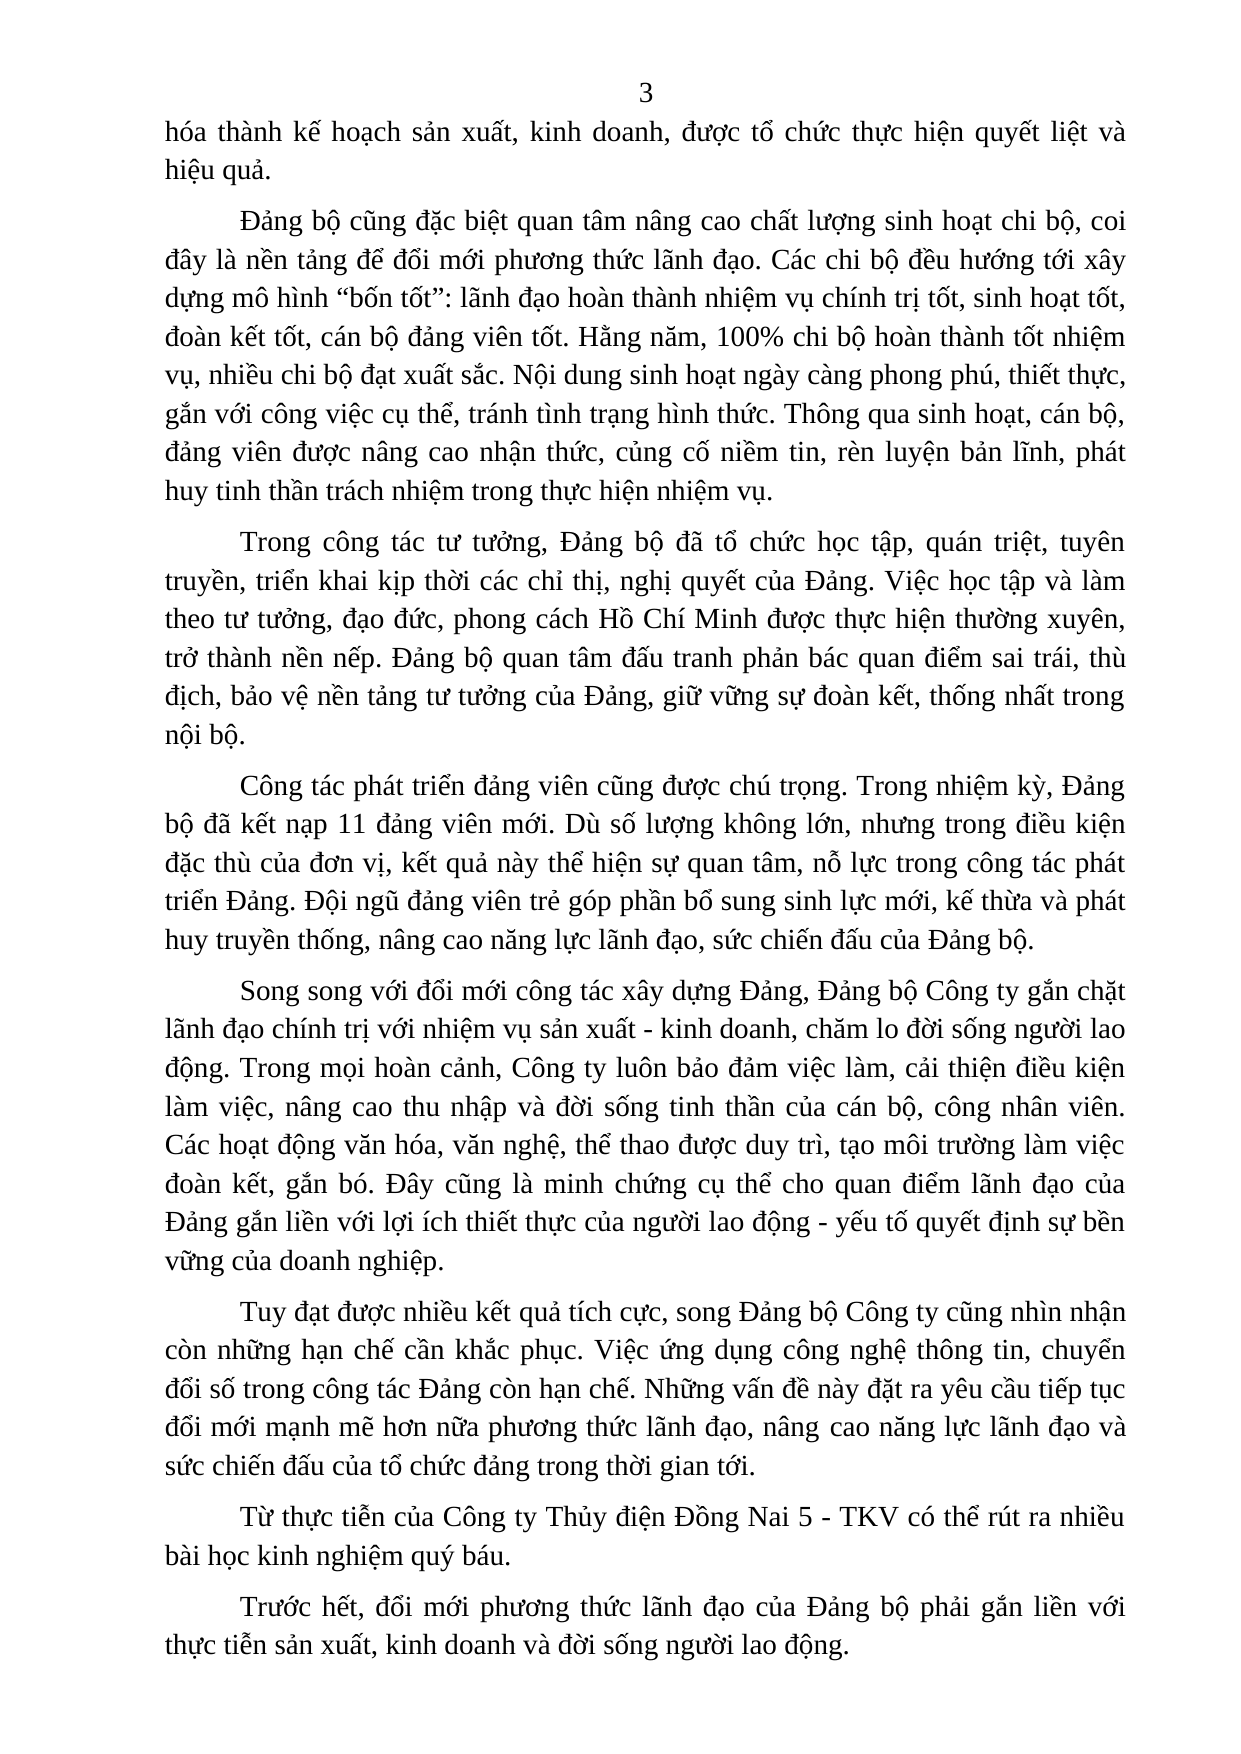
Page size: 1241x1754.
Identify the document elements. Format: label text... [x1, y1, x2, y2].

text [164, 114, 1127, 186]
text Trong công tác tư tưởng, Đảng bộ đã tổ chức học tập, quán triệt, tuyên truyền, triển khai kịp thời các chỉ thị, nghị quyết của Đảng. Việc học tập và làm theo tư tưởng, đạo đức, phong cách Hồ Chí Minh được thực hiện thường xuyên, trở thành nền nếp. Đảng bộ quan tâm đấu tranh phản bác quan điểm sai trái, thù địch, bảo vệ nền tảng tư tưởng của Đảng, giữ vững sự đoàn kết, thống nhất trong nội bộ. [164, 524, 1127, 750]
text Tuy đạt được nhiều kết quả tích cực, song Đảng bộ Công ty cũng nhìn nhận còn những hạn chế cần khắc phục. Việc ứng dụng công nghệ thông tin, chuyển đổi số trong công tác Đảng còn hạn chế. Những vấn đề này đặt ra yêu cầu tiếp tục đổi mới mạnh mẽ hơn nữa phương thức lãnh đạo, nâng cao năng lực lãnh đạo và sức chiến đấu của tổ chức đảng trong thời gian tới. [164, 1294, 1127, 1482]
text Song song với đổi mới công tác xây dựng Đảng, Đảng bộ Công ty gắn chặt lãnh đạo chính trị với nhiệm vụ sản xuất - kinh doanh, chăm lo đời sống người lao động. Trong mọi hoàn cảnh, Công ty luôn bảo đảm việc làm, cải thiện điều kiện làm việc, nâng cao thu nhập và đời sống tinh thần của cán bộ, công nhân viên. Các hoạt động văn hóa, văn nghệ, thể thao được duy trì, tạo môi trường làm việc đoàn kết, gắn bó. Đây cũng là minh chứng cụ thể cho quan điểm lãnh đạo của Đảng gắn liền với lợi ích thiết thực của người lao động - yếu tố quyết định sự bền vững của doanh nghiệp. [164, 973, 1127, 1276]
text Đảng bộ cũng đặc biệt quan tâm nâng cao chất lượng sinh hoạt chi bộ, coi đây là nền tảng để đổi mới phương thức lãnh đạo. Các chi bộ đều hướng tới xây dựng mô hình “bốn tốt”: lãnh đạo hoàn thành nhiệm vụ chính trị tốt, sinh hoạt tốt, đoàn kết tốt, cán bộ đảng viên tốt. Hằng năm, 100% chi bộ hoàn thành tốt nhiệm vụ, nhiều chi bộ đạt xuất sắc. Nội dung sinh hoạt ngày càng phong phú, thiết thực, gắn với công việc cụ thể, tránh tình trạng hình thức. Thông qua sinh hoạt, cán bộ, đảng viên được nâng cao nhận thức, củng cố niềm tin, rèn luyện bản lĩnh, phát huy tinh thần trách nhiệm trong thực hiện nhiệm vụ. [164, 203, 1127, 507]
text Trước hết, đổi mới phương thức lãnh đạo của Đảng bộ phải gắn liền với thực tiễn sản xuất, kinh doanh và đời sống người lao động. [164, 1589, 1127, 1661]
text Công tác phát triển đảng viên cũng được chú trọng. Trong nhiệm kỳ, Đảng bộ đã kết nạp 11 đảng viên mới. Dù số lượng không lớn, nhưng trong điều kiện đặc thù của đơn vị, kết quả này thể hiện sự quan tâm, nỗ lực trong công tác phát triển Đảng. Đội ngũ đảng viên trẻ góp phần bổ sung sinh lực mới, kế thừa và phát huy truyền thống, nâng cao năng lực lãnh đạo, sức chiến đấu của Đảng bộ. [164, 768, 1127, 956]
text Từ thực tiễn của Công ty Thủy điện Đồng Nai 5 - TKV có thể rút ra nhiều bài học kinh nghiệm quý báu. [164, 1499, 1127, 1571]
